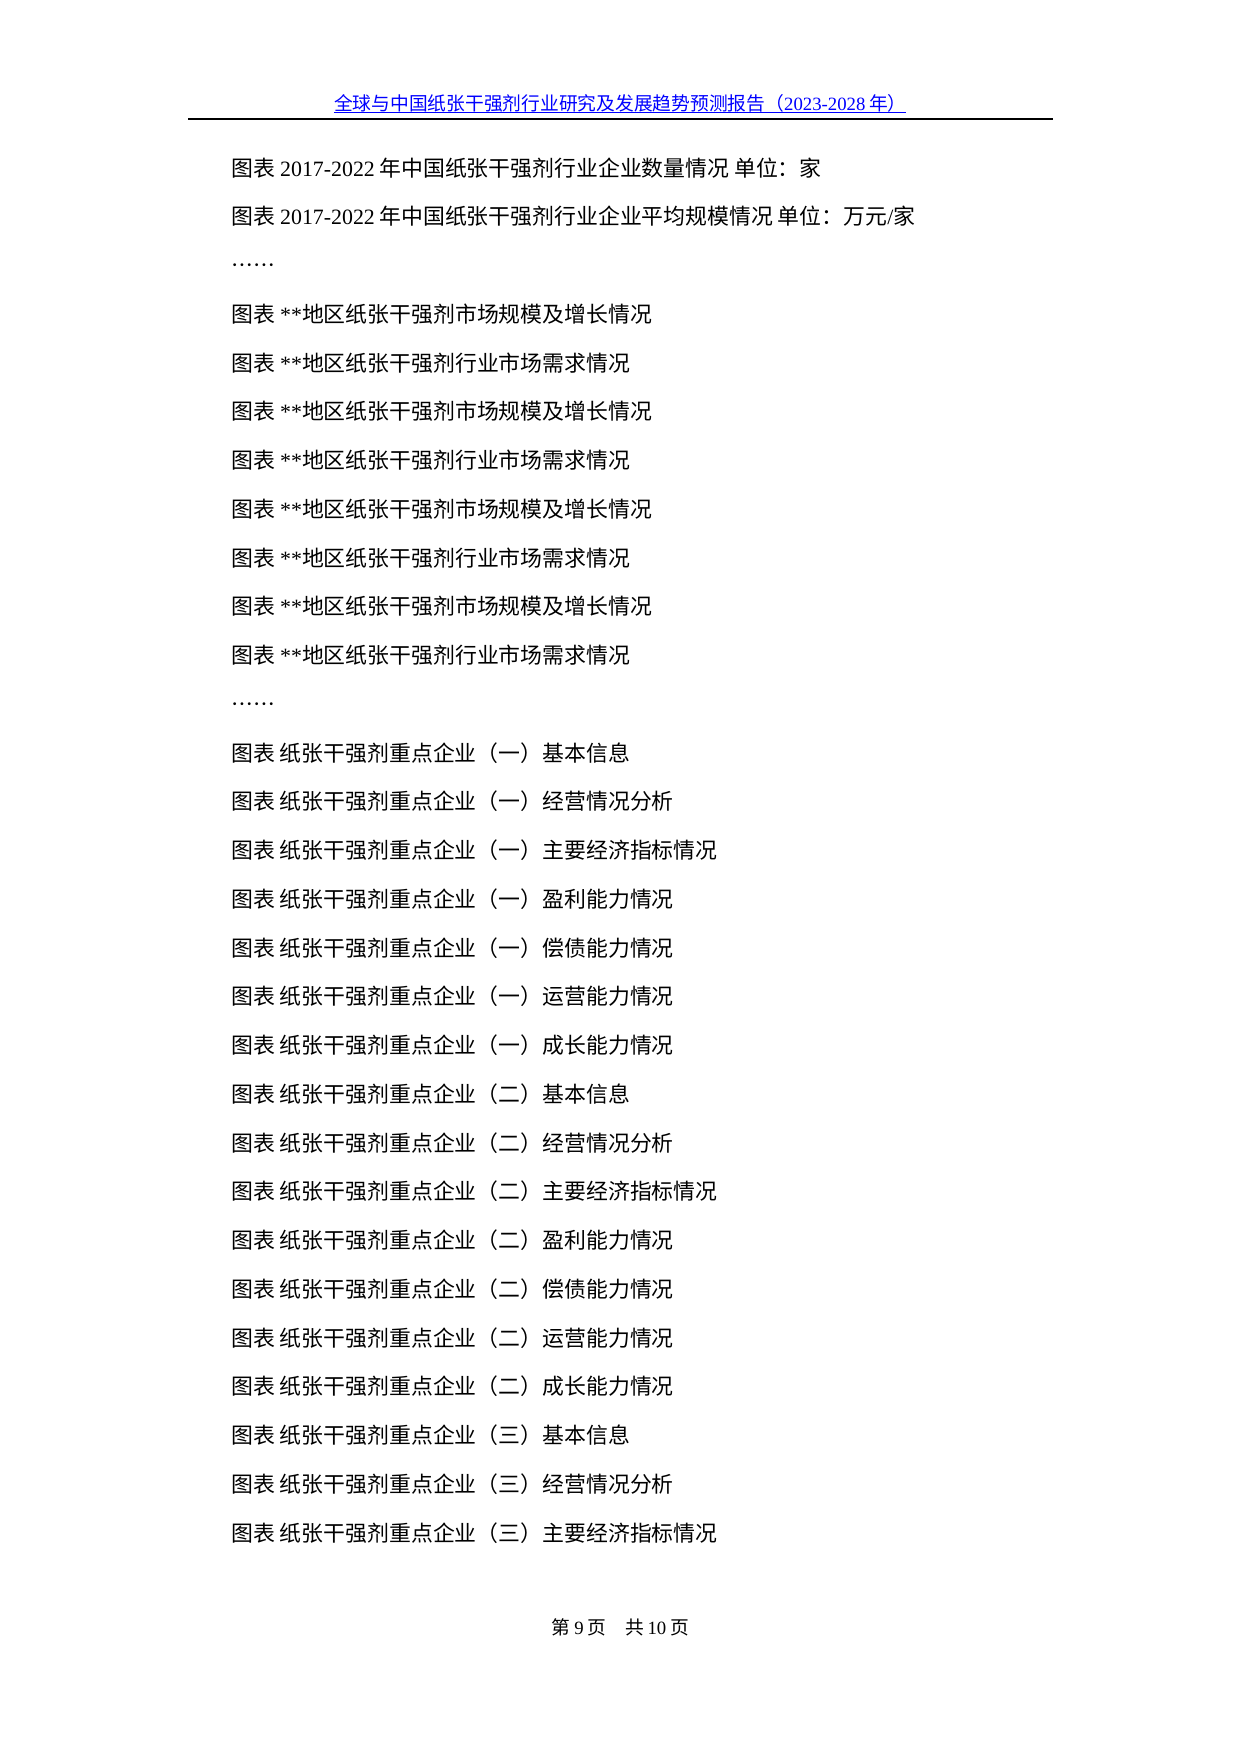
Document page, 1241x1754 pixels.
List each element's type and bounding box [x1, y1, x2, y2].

text [187, 150, 1053, 1548]
